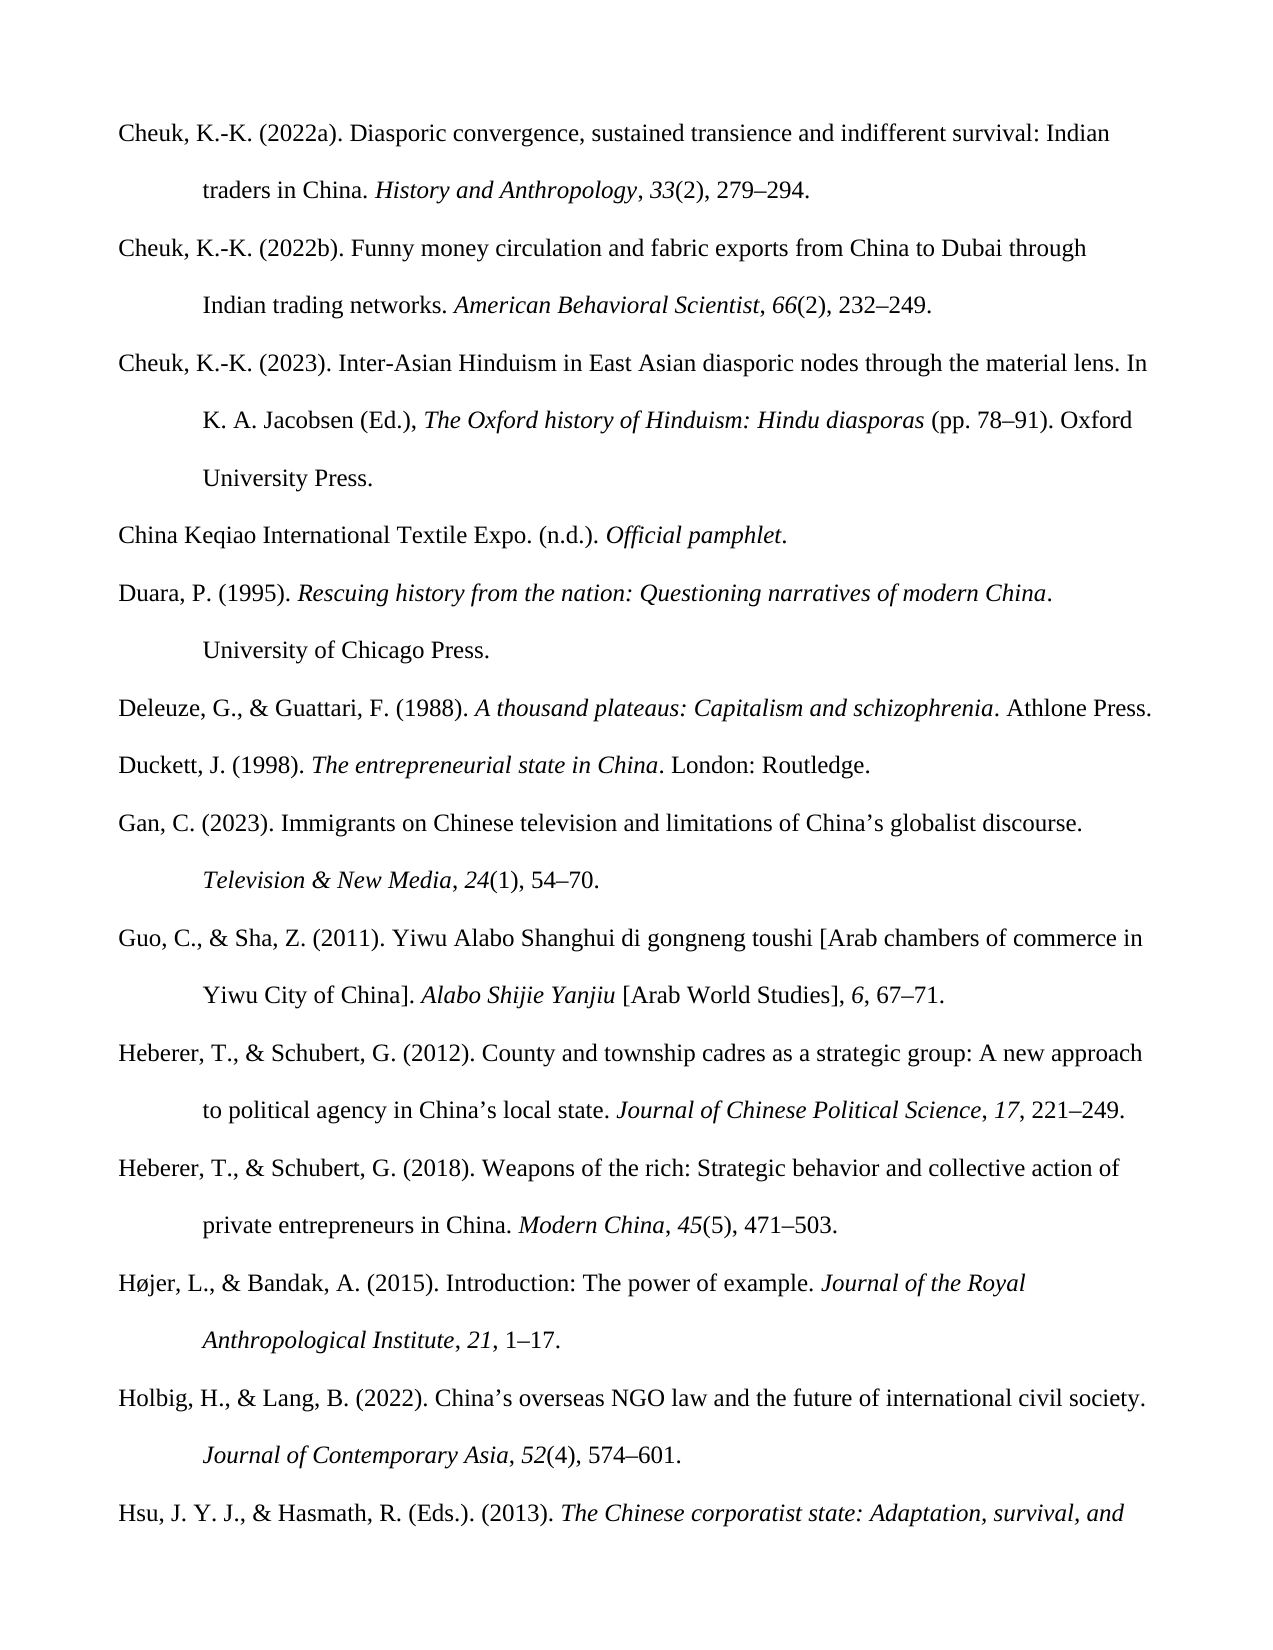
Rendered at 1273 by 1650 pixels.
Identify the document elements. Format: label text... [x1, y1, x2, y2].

text Duara, P. (1995). Rescuing history from the nation: Questioning narratives of modern China. University of Chicago Press. [118, 578, 1155, 664]
text Heberer, T., & Schubert, G. (2012). County and township cadres as a strategic group: A new approach to political agency in China’s local state. Journal of Chinese Political Science, 17, 221–249. [118, 1038, 1155, 1124]
text Gan, C. (2023). Immigrants on Chinese television and limitations of China’s globalist discourse. Television & New Media, 24(1), 54–70. [118, 808, 1155, 894]
text Duckett, J. (1998). The entrepreneurial state in China. London: Routledge. [118, 751, 1155, 779]
text Cheuk, K.-K. (2023). Inter-Asian Hinduism in East Asian diasporic nodes through the material lens. In K. A. Jacobsen (Ed.), The Oxford history of Hinduism: Hindu diasporas (pp. 78–91). Oxford University Press. [118, 348, 1155, 492]
text Guo, C., & Sha, Z. (2011). Yiwu Alabo Shanghui di gongneng toushi [Arab chambers of commerce in Yiwu City of China]. Alabo Shijie Yanjiu [Arab World Studies], 6, 67–71. [118, 923, 1155, 1009]
text Deleuze, G., & Guattari, F. (1988). A thousand plateaus: Capitalism and schizophrenia. Athlone Press. [118, 693, 1155, 722]
text Heberer, T., & Schubert, G. (2018). Weapons of the rich: Strategic behavior and collective action of private entrepreneurs in China. Modern China, 45(5), 471–503. [118, 1153, 1155, 1239]
text Holbig, H., & Lang, B. (2022). China’s overseas NGO law and the future of international civil society. Journal of Contemporary Asia, 52(4), 574–601. [118, 1383, 1155, 1469]
text China Keqiao International Textile Expo. (n.d.). Official pamphlet. [118, 521, 1155, 549]
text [118, 1498, 1155, 1527]
text Cheuk, K.-K. (2022b). Funny money circulation and fabric exports from China to Dubai through Indian trading networks. American Behavioral Scientist, 66(2), 232–249. [118, 233, 1155, 319]
text Cheuk, K.-K. (2022a). Diasporic convergence, sustained transience and indifferent survival: Indian traders in China. History and Anthropology, 33(2), 279–294. [118, 118, 1155, 204]
text Højer, L., & Bandak, A. (2015). Introduction: The power of example. Journal of the Royal Anthropological Institute, 21, 1–17. [118, 1268, 1155, 1354]
